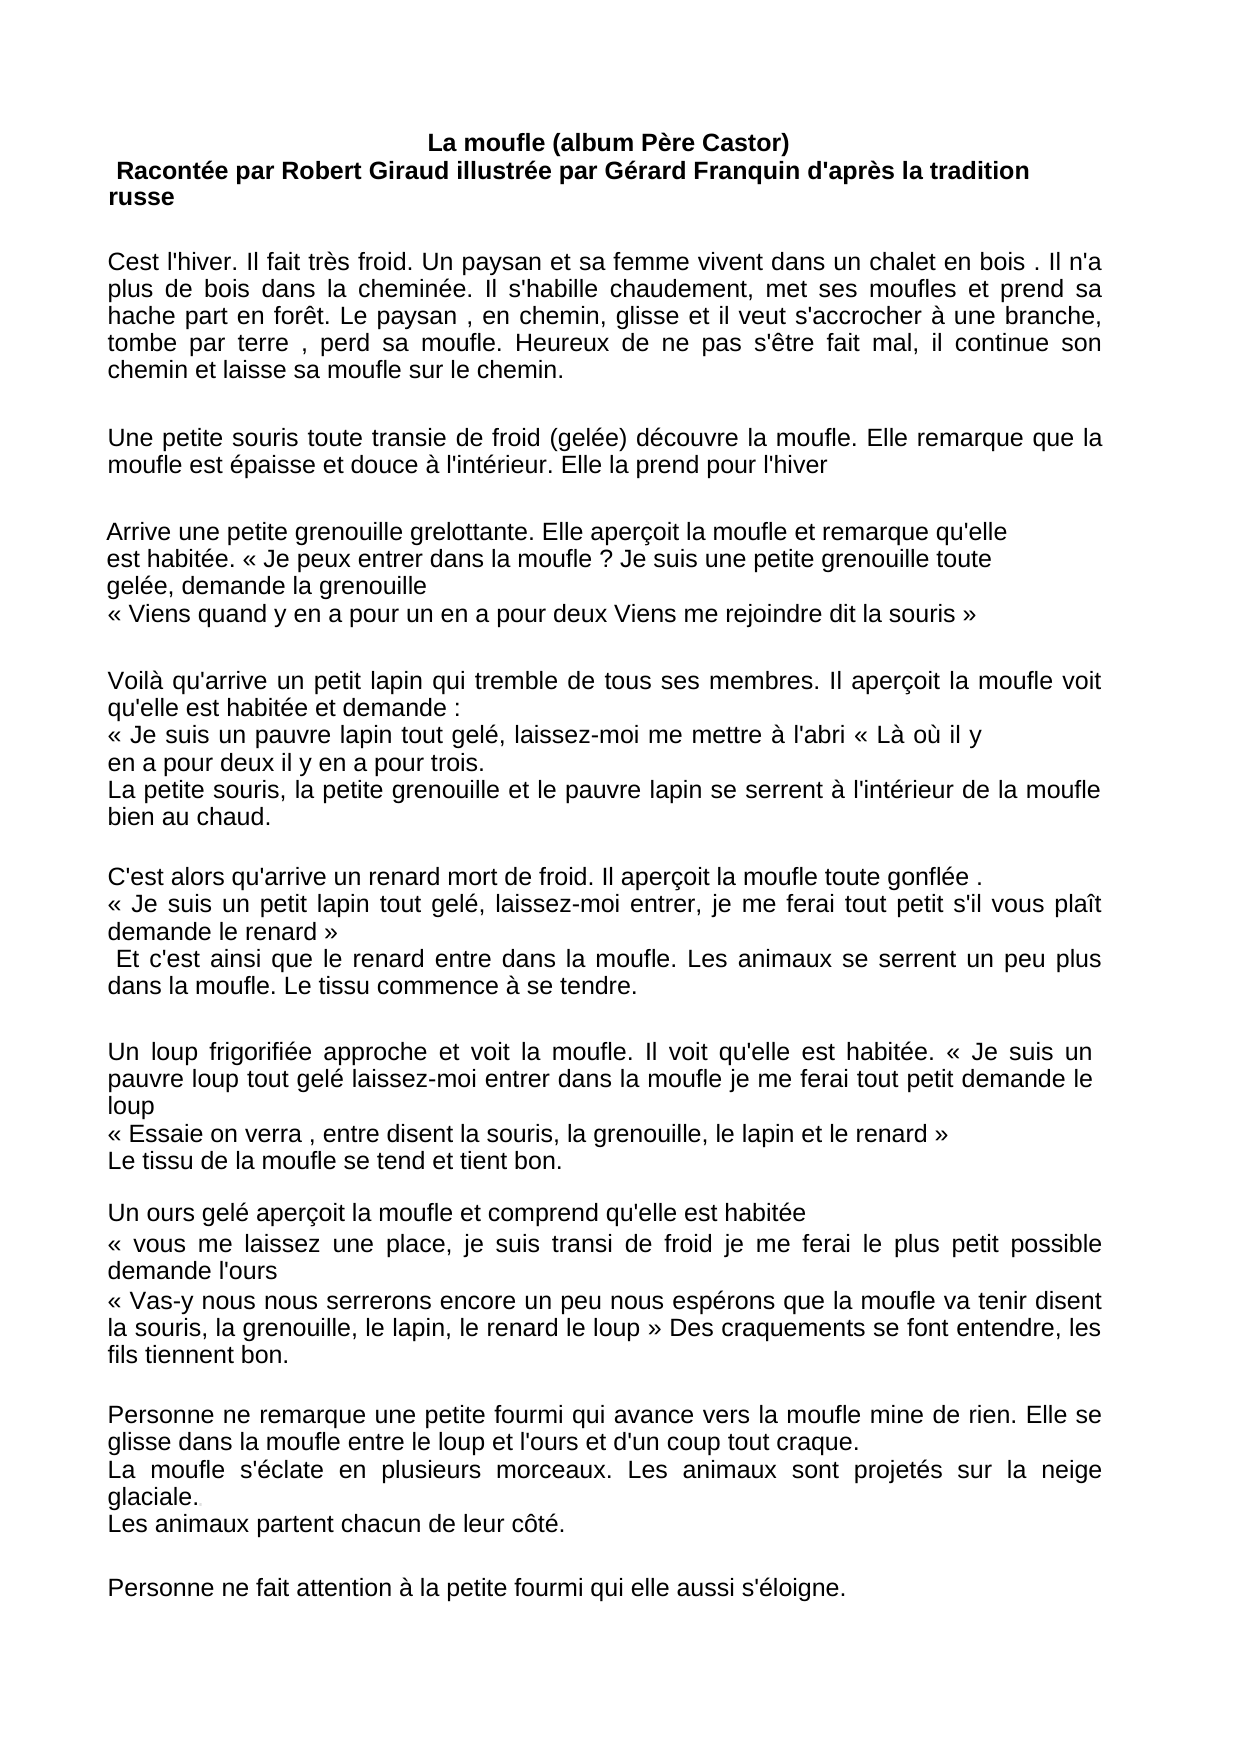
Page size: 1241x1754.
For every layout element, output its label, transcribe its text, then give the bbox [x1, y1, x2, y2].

text C'est alors qu'arrive un renard mort de froid. Il aperçoit la moufle toute gonflée . [107, 864, 1104, 891]
text Le tissu de la moufle se tend et tient bon. [107, 1148, 1104, 1175]
text Une petite souris toute transie de froid (gelée) découvre la moufle. Elle remarque que la moufle est épaisse et douce à l'intérieur. Elle la prend pour l'hiver [107, 425, 1104, 479]
text « Essaie on verra , entre disent la souris, la grenouille, le lapin et le renard » [107, 1120, 1104, 1147]
text Et c'est ainsi que le renard entre dans la moufle. Les animaux se serrent un peu plus dans la moufle. Le tissu commence à se tendre. [107, 946, 1104, 1000]
text « Viens quand y en a pour un en a pour deux Viens me rejoindre dit la souris » [107, 601, 1104, 627]
text Un ours gelé aperçoit la moufle et comprend qu'elle est habitée [107, 1199, 1104, 1226]
text « Je suis un petit lapin tout gelé, laissez-moi entrer, je me ferai tout petit s'il vous plaît demande le renard » [107, 891, 1104, 945]
text La moufle s'éclate en plusieurs morceaux. Les animaux sont projetés sur la neige glaciale. [107, 1457, 1104, 1511]
text Personne ne remarque une petite fourmi qui avance vers la moufle mine de rien. Elle se glisse dans la moufle entre le loup et l'ours et d'un coup tout craque. [107, 1402, 1104, 1456]
text « Vas-y nous nous serrerons encore un peu nous espérons que la moufle va tenir disent la souris, la grenouille, le lapin, le renard le loup » Des craquements se font entendre, les fils tiennent bon. [107, 1288, 1104, 1369]
text Personne ne fait attention à la petite fourmi qui elle aussi s'éloigne. [107, 1575, 1104, 1602]
subtitle Racontée par Robert Giraud illustrée par Gérard Franquin d'après la tradition russe [108, 159, 1099, 211]
text La moufle (album Père Castor) [108, 128, 1109, 156]
text Voilà qu'arrive un petit lapin qui tremble de tous ses membres. Il aperçoit la moufle voit qu'elle est habitée et demande : [107, 668, 1104, 722]
text « Je suis un pauvre lapin tout gelé, laissez-moi me mettre à l'abri « Là où il y en a pour deux il y en a pour trois. [107, 722, 985, 776]
text Arrive une petite grenouille grelottante. Elle aperçoit la moufle et remarque qu'elle est habitée. « Je peux entrer dans la moufle ? Je suis une petite grenouille toute gelée, demande la grenouille [106, 519, 1009, 600]
text La petite souris, la petite grenouille et le pauvre lapin se serrent à l'intérieur de la moufle bien au chaud. [107, 777, 1104, 831]
text Cest l'hiver. Il fait très froid. Un paysan et sa femme vivent dans un chalet en bois . Il n'a plus de bois dans la cheminée. Il s'habille chaudement, met ses moufles et prend sa hache part en forêt. Le paysan , en chemin, glisse et il veut s'accrocher à une branche, tombe par terre , perd sa moufle. Heureux de ne pas s'être fait mal, il continue son chemin et laisse sa moufle sur le chemin. [107, 249, 1104, 384]
text Un loup frigorifiée approche et voit la moufle. Il voit qu'elle est habitée. « Je suis un pauvre loup tout gelé laissez-moi entrer dans la moufle je me ferai tout petit demande le loup [107, 1039, 1095, 1120]
text « vous me laissez une place, je suis transi de froid je me ferai le plus petit possible demande l'ours [107, 1231, 1104, 1285]
text Les animaux partent chacun de leur côté. [107, 1511, 1104, 1538]
